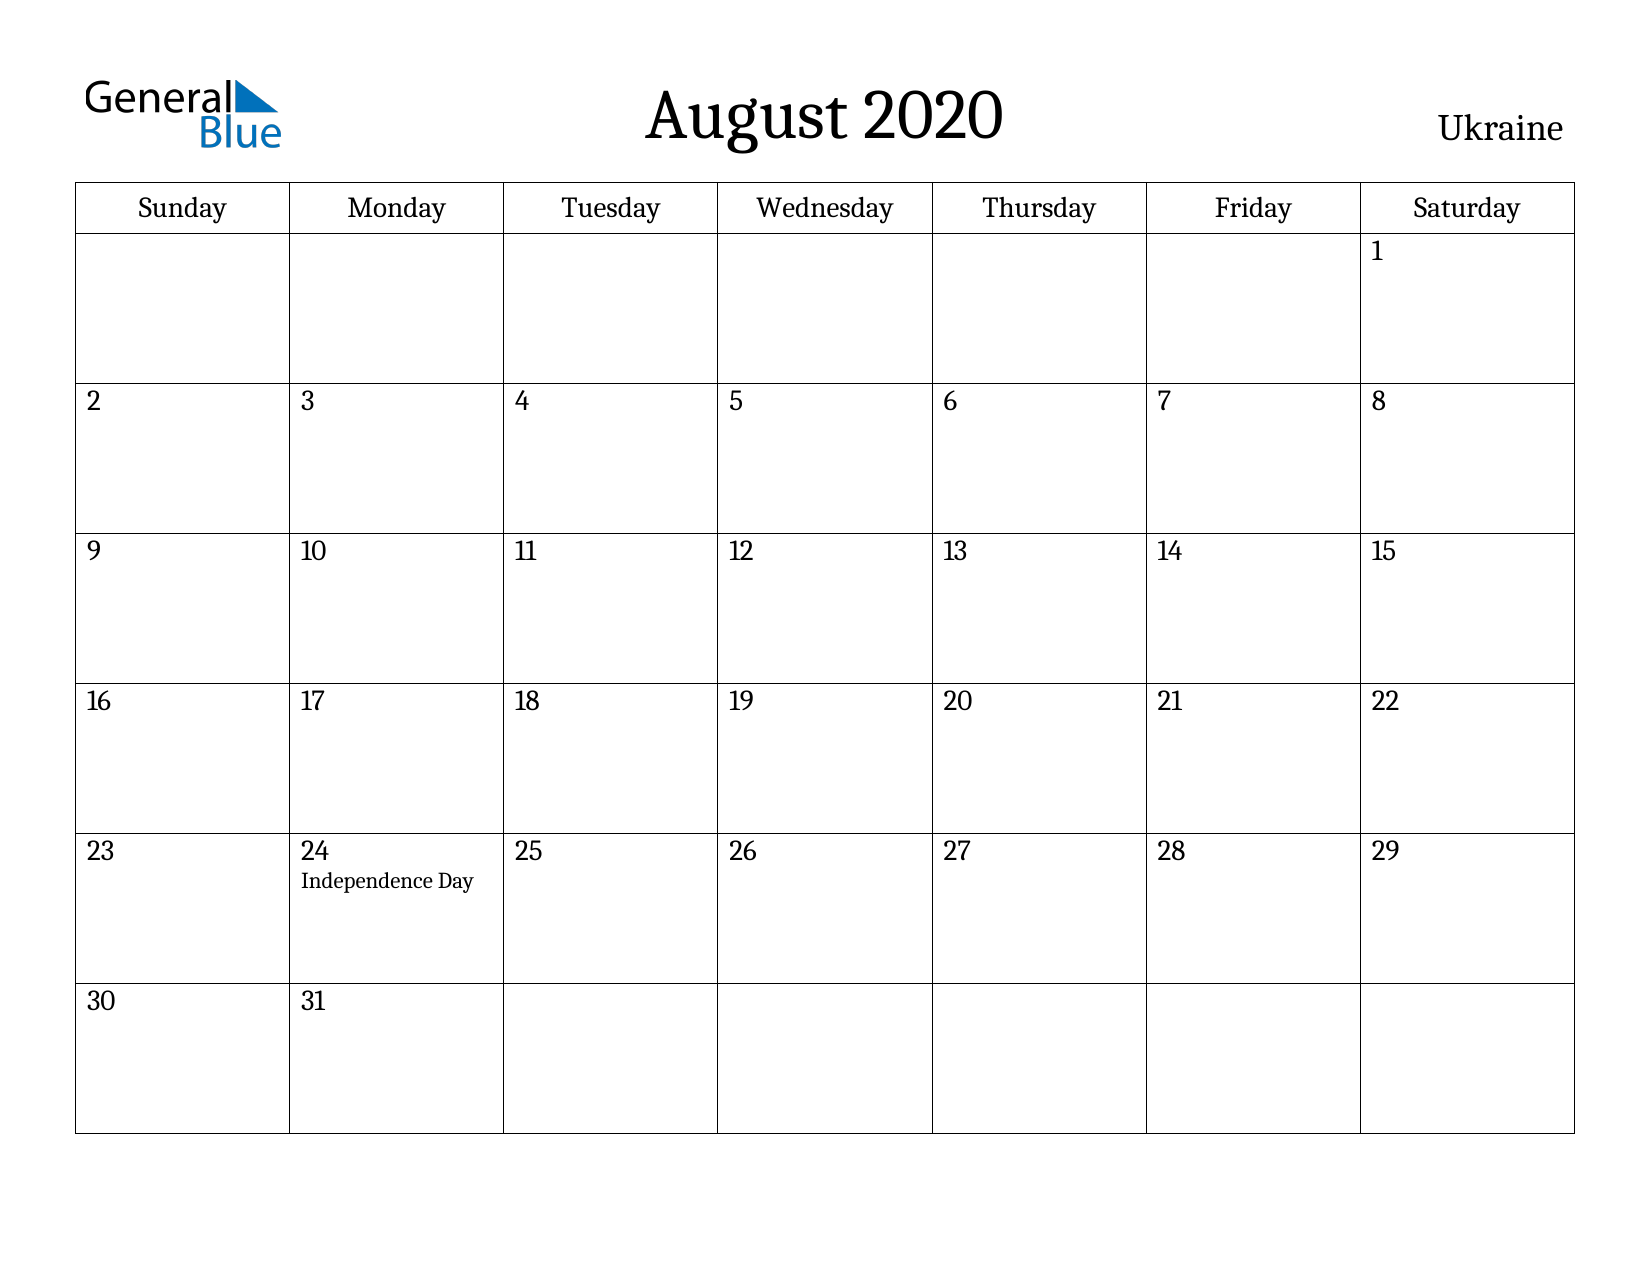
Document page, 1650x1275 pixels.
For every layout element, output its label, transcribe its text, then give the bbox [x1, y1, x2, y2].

table_cell [1361, 984, 1574, 1017]
table_cell [718, 417, 932, 533]
table_cell 1 [1361, 234, 1574, 267]
table_cell Sunday [76, 183, 289, 233]
table_cell [290, 417, 503, 533]
table_cell [933, 267, 1146, 383]
table_cell [76, 717, 289, 833]
table_cell [290, 717, 503, 833]
table_cell 7 [1147, 384, 1360, 417]
table_cell 9 [76, 534, 289, 567]
table_cell [933, 984, 1146, 1017]
table_cell [76, 567, 289, 683]
table_cell [1147, 1018, 1360, 1133]
table_cell [1147, 234, 1360, 267]
table_cell [504, 1018, 717, 1133]
table_header Ukraine [1146, 75, 1574, 182]
table_cell [1147, 984, 1360, 1017]
table_cell [1361, 717, 1574, 833]
table_cell 5 [718, 384, 932, 417]
table_cell 24 [290, 834, 503, 867]
table_cell 16 [76, 684, 289, 717]
table_cell [504, 234, 717, 267]
table_cell 31 [290, 984, 503, 1017]
table_cell [1361, 1018, 1574, 1133]
table_cell [718, 567, 932, 683]
table_cell [504, 417, 717, 533]
table_cell 13 [933, 534, 1146, 567]
picture [86, 80, 281, 148]
table_cell 14 [1147, 534, 1360, 567]
table_cell 23 [76, 834, 289, 867]
table_cell [933, 1018, 1146, 1133]
table_cell [933, 717, 1146, 833]
table_cell 12 [718, 534, 932, 567]
table_cell [1361, 267, 1574, 383]
table_cell 27 [933, 834, 1146, 867]
table_cell 15 [1361, 534, 1574, 567]
table_cell [76, 868, 289, 983]
table_cell 8 [1361, 384, 1574, 417]
table_cell [718, 717, 932, 833]
table_cell [1147, 417, 1360, 533]
table_cell [1147, 567, 1360, 683]
table_cell 2 [76, 384, 289, 417]
table_cell 26 [718, 834, 932, 867]
table_cell [504, 267, 717, 383]
table_cell [718, 868, 932, 983]
table_cell [504, 717, 717, 833]
table_cell [76, 417, 289, 533]
table_cell [933, 868, 1146, 983]
table_cell [933, 417, 1146, 533]
table_cell Thursday [933, 183, 1146, 233]
table_cell 29 [1361, 834, 1574, 867]
table_cell 19 [718, 684, 932, 717]
table_cell [1147, 267, 1360, 383]
table_cell 18 [504, 684, 717, 717]
table_cell [933, 567, 1146, 683]
table_cell [76, 267, 289, 383]
table_cell [504, 567, 717, 683]
table_cell [504, 868, 717, 983]
table_header August 2020 [504, 75, 1146, 182]
table_cell Monday [290, 183, 503, 233]
table_cell [933, 234, 1146, 267]
table_cell [1361, 567, 1574, 683]
table_cell [718, 267, 932, 383]
table_cell [76, 1018, 289, 1133]
table_cell 17 [290, 684, 503, 717]
table_cell [1361, 417, 1574, 533]
table_cell [290, 1018, 503, 1133]
table_cell [76, 234, 289, 267]
table_cell [718, 984, 932, 1017]
table_cell [290, 567, 503, 683]
table_cell 25 [504, 834, 717, 867]
table_cell [1147, 868, 1360, 983]
table_cell 6 [933, 384, 1146, 417]
table_cell Wednesday [718, 183, 932, 233]
table_cell [290, 267, 503, 383]
table_cell 10 [290, 534, 503, 567]
table_cell Independence Day [290, 868, 503, 983]
table_cell Tuesday [504, 183, 717, 233]
table_cell 4 [504, 384, 717, 417]
table_cell [718, 234, 932, 267]
table_cell 28 [1147, 834, 1360, 867]
table_cell [290, 234, 503, 267]
table_cell [1147, 717, 1360, 833]
table_cell Friday [1147, 183, 1360, 233]
table_cell 11 [504, 534, 717, 567]
table_header [76, 75, 503, 182]
table_cell 3 [290, 384, 503, 417]
table_cell 30 [76, 984, 289, 1017]
table_cell 22 [1361, 684, 1574, 717]
table_cell [1361, 868, 1574, 983]
table_cell [504, 984, 717, 1017]
table_cell Saturday [1361, 183, 1574, 233]
table_cell 21 [1147, 684, 1360, 717]
table_cell 20 [933, 684, 1146, 717]
table_cell [718, 1018, 932, 1133]
